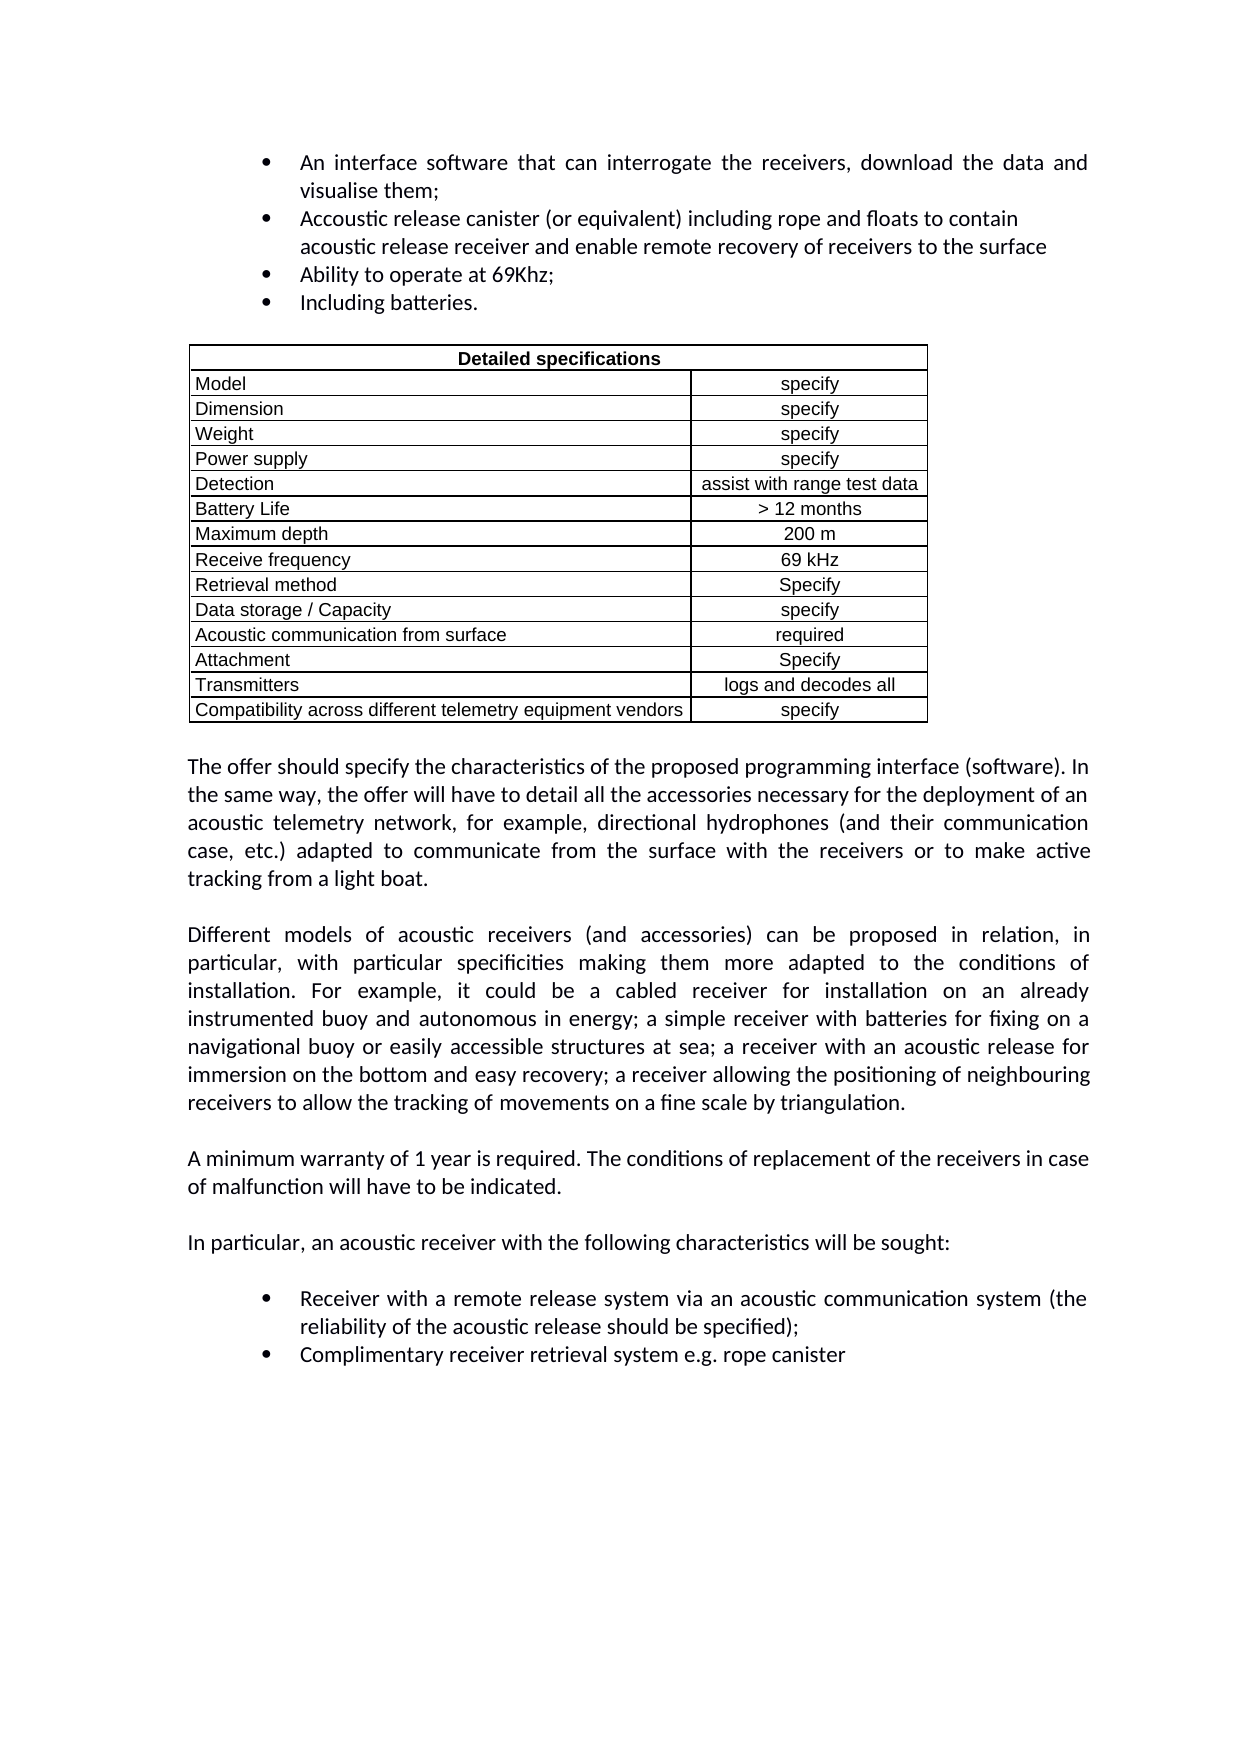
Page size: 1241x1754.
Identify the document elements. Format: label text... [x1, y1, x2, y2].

table_cell specify [692, 698, 927, 721]
table_cell specify [692, 396, 927, 419]
list Complimentary receiver retrieval system e.g. rope canister [262, 1340, 1103, 1368]
list Accoustic release canister (or equivalent) including rope and floats to contain acoustic release receiver and enable remote recovery of receivers to the surface [262, 204, 1091, 260]
table_header Detailed specifications [190, 346, 927, 369]
table_cell required [692, 622, 927, 646]
text The offer should specify the characteristics of the proposed programming interface (software). In the same way, the offer will have to detail all the accessories necessary for the deployment of an acoustic telemetry network, for example, directional hydrophones (and their communication case, etc.) adapted to communicate from the surface with the receivers or to make active tracking from a light boat. [187, 752, 1091, 892]
list Ability to operate at 69Khz; [262, 260, 1103, 288]
text In particular, an acoustic receiver with the following characteristics will be sought: [187, 1228, 1103, 1256]
table_cell specify [692, 421, 927, 445]
table_cell Compatibility across different telemetry equipment vendors [190, 697, 690, 721]
table_cell Transmitters [190, 672, 690, 696]
table_cell Dimension [190, 396, 690, 419]
table_cell Power supply [190, 446, 690, 470]
table_cell 200 m [692, 522, 927, 545]
text Different models of acoustic receivers (and accessories) can be proposed in relation, in particular, with particular specificities making them more adapted to the conditions of installation. For example, it could be a cabled receiver for installation on an already instrumented buoy and autonomous in energy; a simple receiver with batteries for fixing on a navigational buoy or easily accessible structures at sea; a receiver with an acoustic release for immersion on the bottom and easy recovery; a receiver allowing the positioning of neighbouring receivers to allow the tracking of movements on a fine scale by triangulation. [187, 920, 1091, 1116]
table_cell > 12 months [692, 497, 927, 520]
list Including batteries. [262, 288, 1103, 316]
table_cell Detection [190, 471, 690, 495]
table_cell logs and decodes all [692, 673, 927, 696]
table_cell Attachment [190, 647, 690, 671]
table_cell Specify [692, 647, 927, 671]
text A minimum warranty of 1 year is required. The conditions of replacement of the receivers in case of malfunction will have to be indicated. [187, 1144, 1091, 1200]
table_cell specify [692, 371, 927, 394]
table_cell Maximum depth [190, 521, 690, 545]
table_cell 69 kHz [692, 547, 927, 571]
table_cell Data storage / Capacity [190, 597, 690, 621]
table_cell specify [692, 446, 927, 470]
table_cell Specify [692, 572, 927, 596]
list Receiver with a remote release system via an acoustic communication system (the reliability of the acoustic release should be specified); [262, 1284, 1090, 1340]
table_cell assist with range test data [692, 471, 927, 495]
list An interface software that can interrogate the receivers, download the data and visualise them; [262, 148, 1090, 204]
table_cell Acoustic communication from surface [190, 622, 690, 646]
table_cell Battery Life [190, 496, 690, 520]
table_cell Weight [190, 421, 690, 445]
table_cell Receive frequency [190, 546, 690, 571]
table_cell Retrieval method [190, 572, 690, 596]
table_cell specify [692, 597, 927, 621]
table_cell Model [190, 370, 690, 394]
